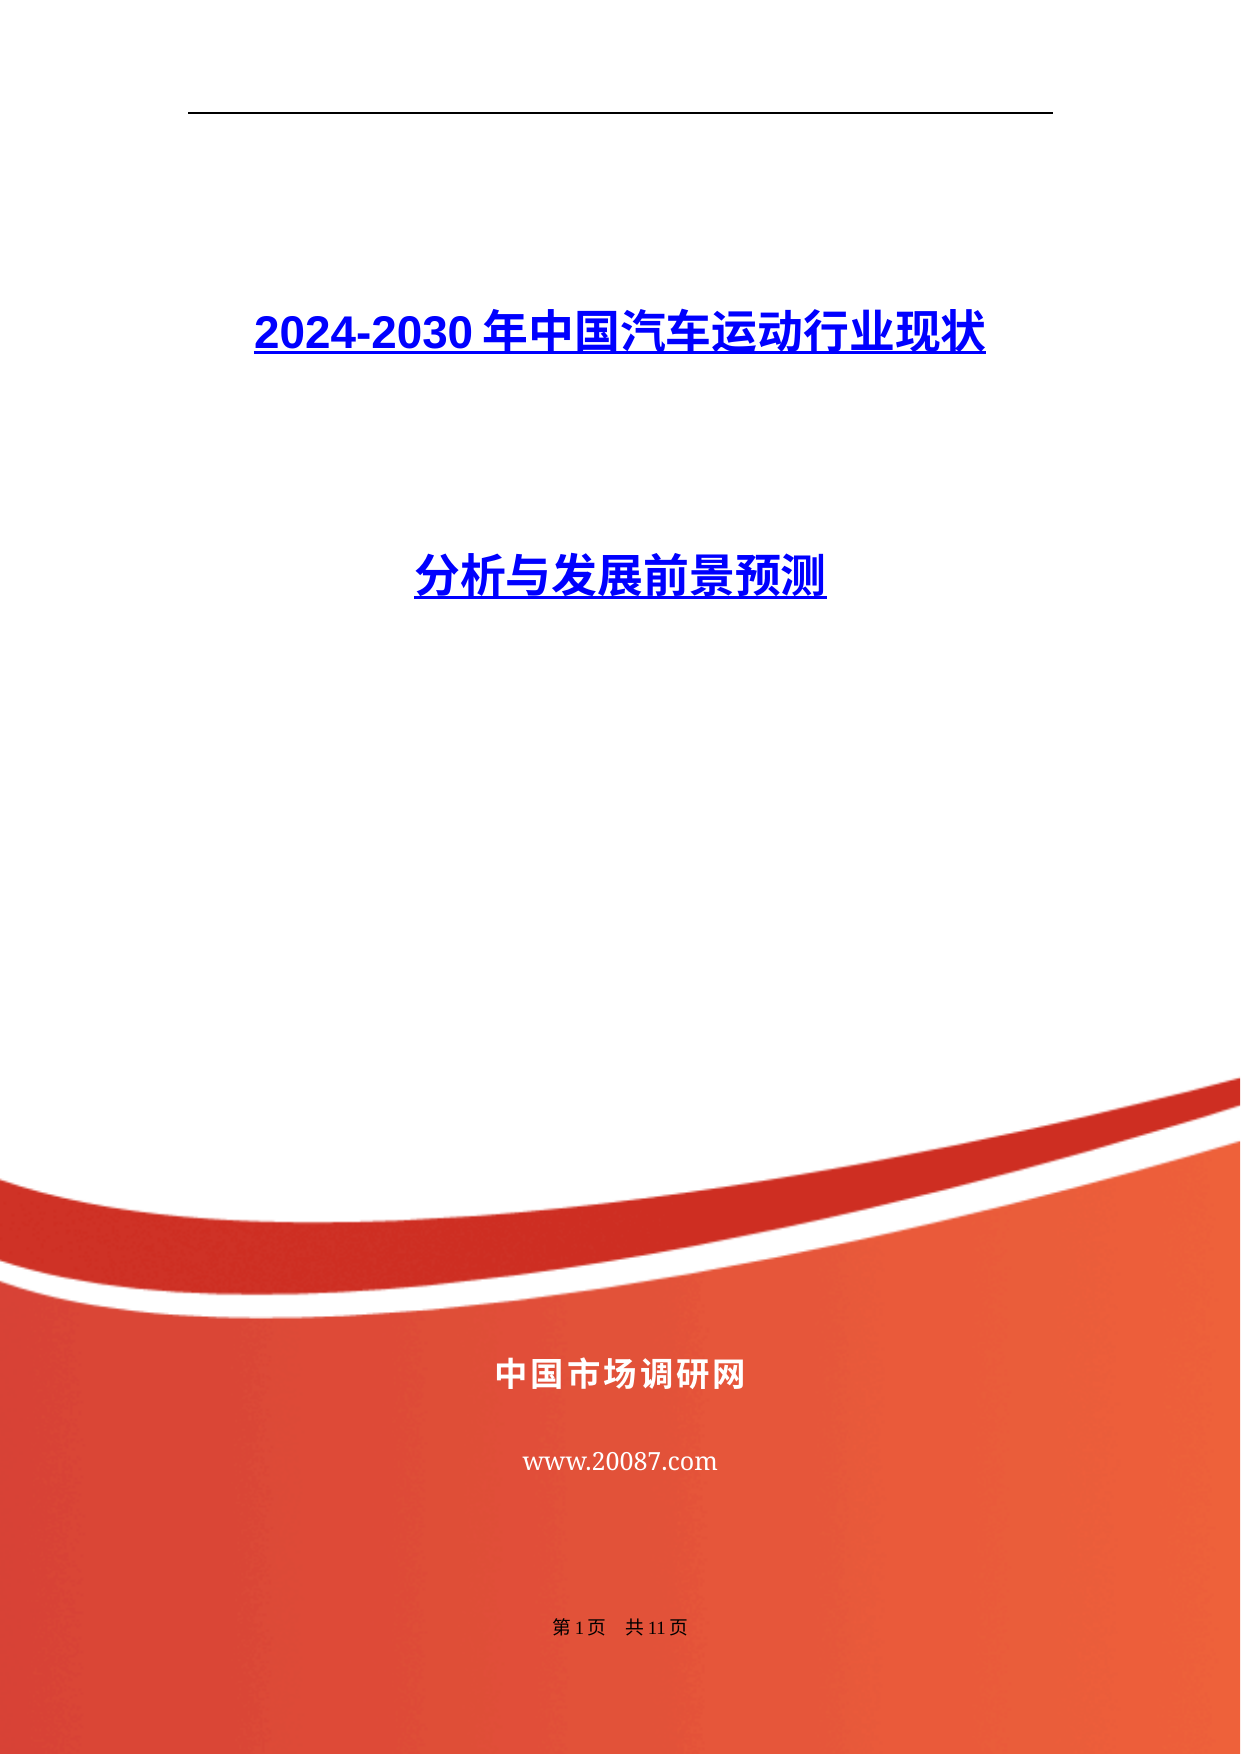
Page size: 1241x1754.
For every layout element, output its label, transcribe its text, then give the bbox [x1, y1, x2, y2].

picture [0, 1006, 1241, 1754]
text www.20087.com [187, 1428, 1053, 1493]
table_header 2024-2030年中国汽车运动行业现状分析与发展前景预测 [188, 207, 1053, 773]
subtitle 中国市场调研网 [187, 1339, 1053, 1404]
